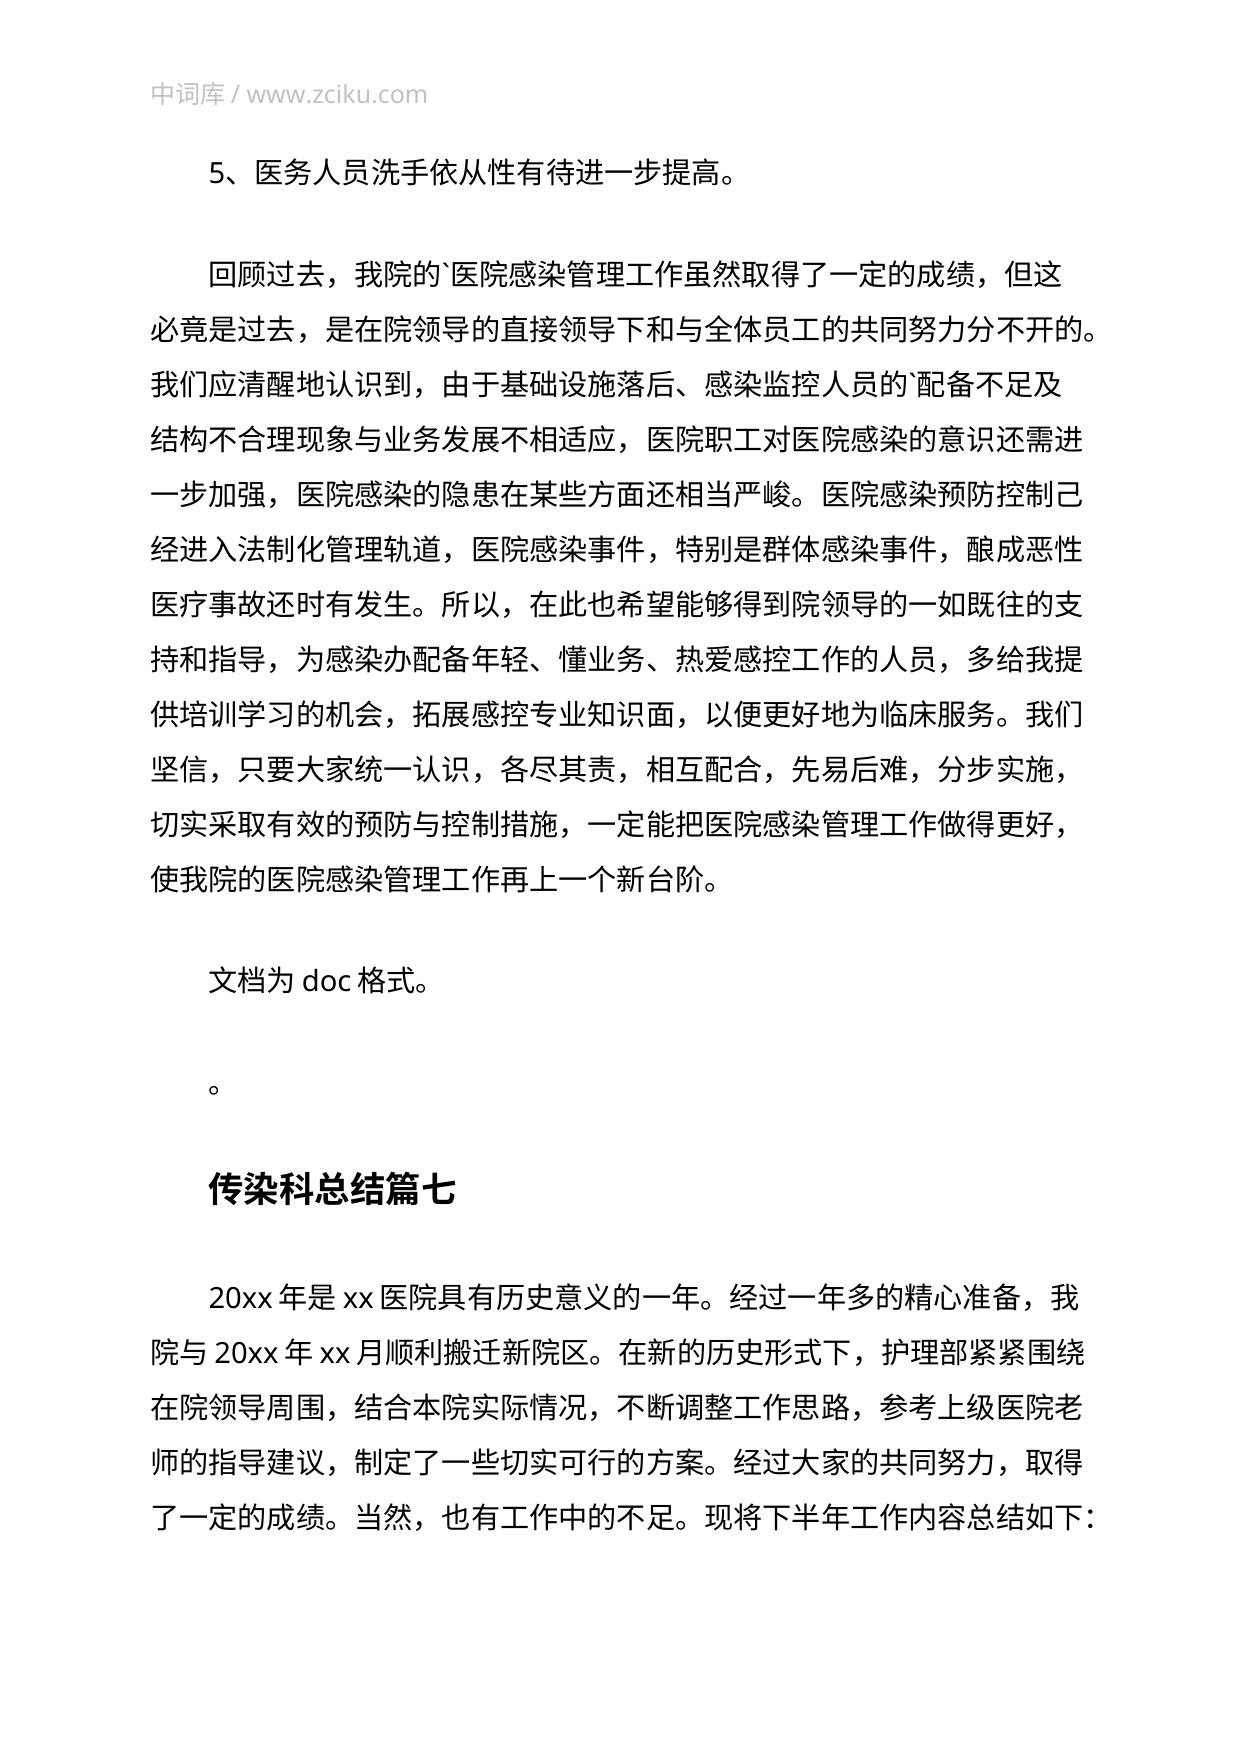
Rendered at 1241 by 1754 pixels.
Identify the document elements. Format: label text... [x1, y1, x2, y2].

text 传染科总结篇七 [150, 1162, 1090, 1213]
text 。 [150, 1060, 1090, 1102]
text 回顾过去，我院的`医院感染管理工作虽然取得了一定的成绩，但这必竟是过去，是在院领导的直接领导下和与全体员工的共同努力分不开的。我们应清醒地认识到，由于基础设施落后、感染监控人员的`配备不足及结构不合理现象与业务发展不相适应，医院职工对医院感染的意识还需进一步加强，医院感染的隐患在某些方面还相当严峻。医院感染预防控制己经进入法制化管理轨道，医院感染事件，特别是群体感染事件，酿成恶性医疗事故还时有发生。所以，在此也希望能够得到院领导的一如既往的支持和指导，为感染办配备年轻、懂业务、热爱感控工作的人员，多给我提供培训学习的机会，拓展感控专业知识面，以便更好地为临床服务。我们坚信，只要大家统一认识，各尽其责，相互配合，先易后难，分步实施，切实采取有效的预防与控制措施，一定能把医院感染管理工作做得更好，使我院的医院感染管理工作再上一个新台阶。 [150, 252, 1090, 898]
text 文档为doc格式。 [150, 958, 1090, 1000]
text 5、医务人员洗手依从性有待进一步提高。 [150, 150, 1090, 192]
text 20xx年是xx医院具有历史意义的一年。经过一年多的精心准备，我院与20xx年xx月顺利搬迁新院区。在新的历史形式下，护理部紧紧围绕在院领导周围，结合本院实际情况，不断调整工作思路，参考上级医院老师的指导建议，制定了一些切实可行的方案。经过大家的共同努力，取得了一定的成绩。当然，也有工作中的不足。现将下半年工作内容总结如下： [150, 1275, 1090, 1537]
